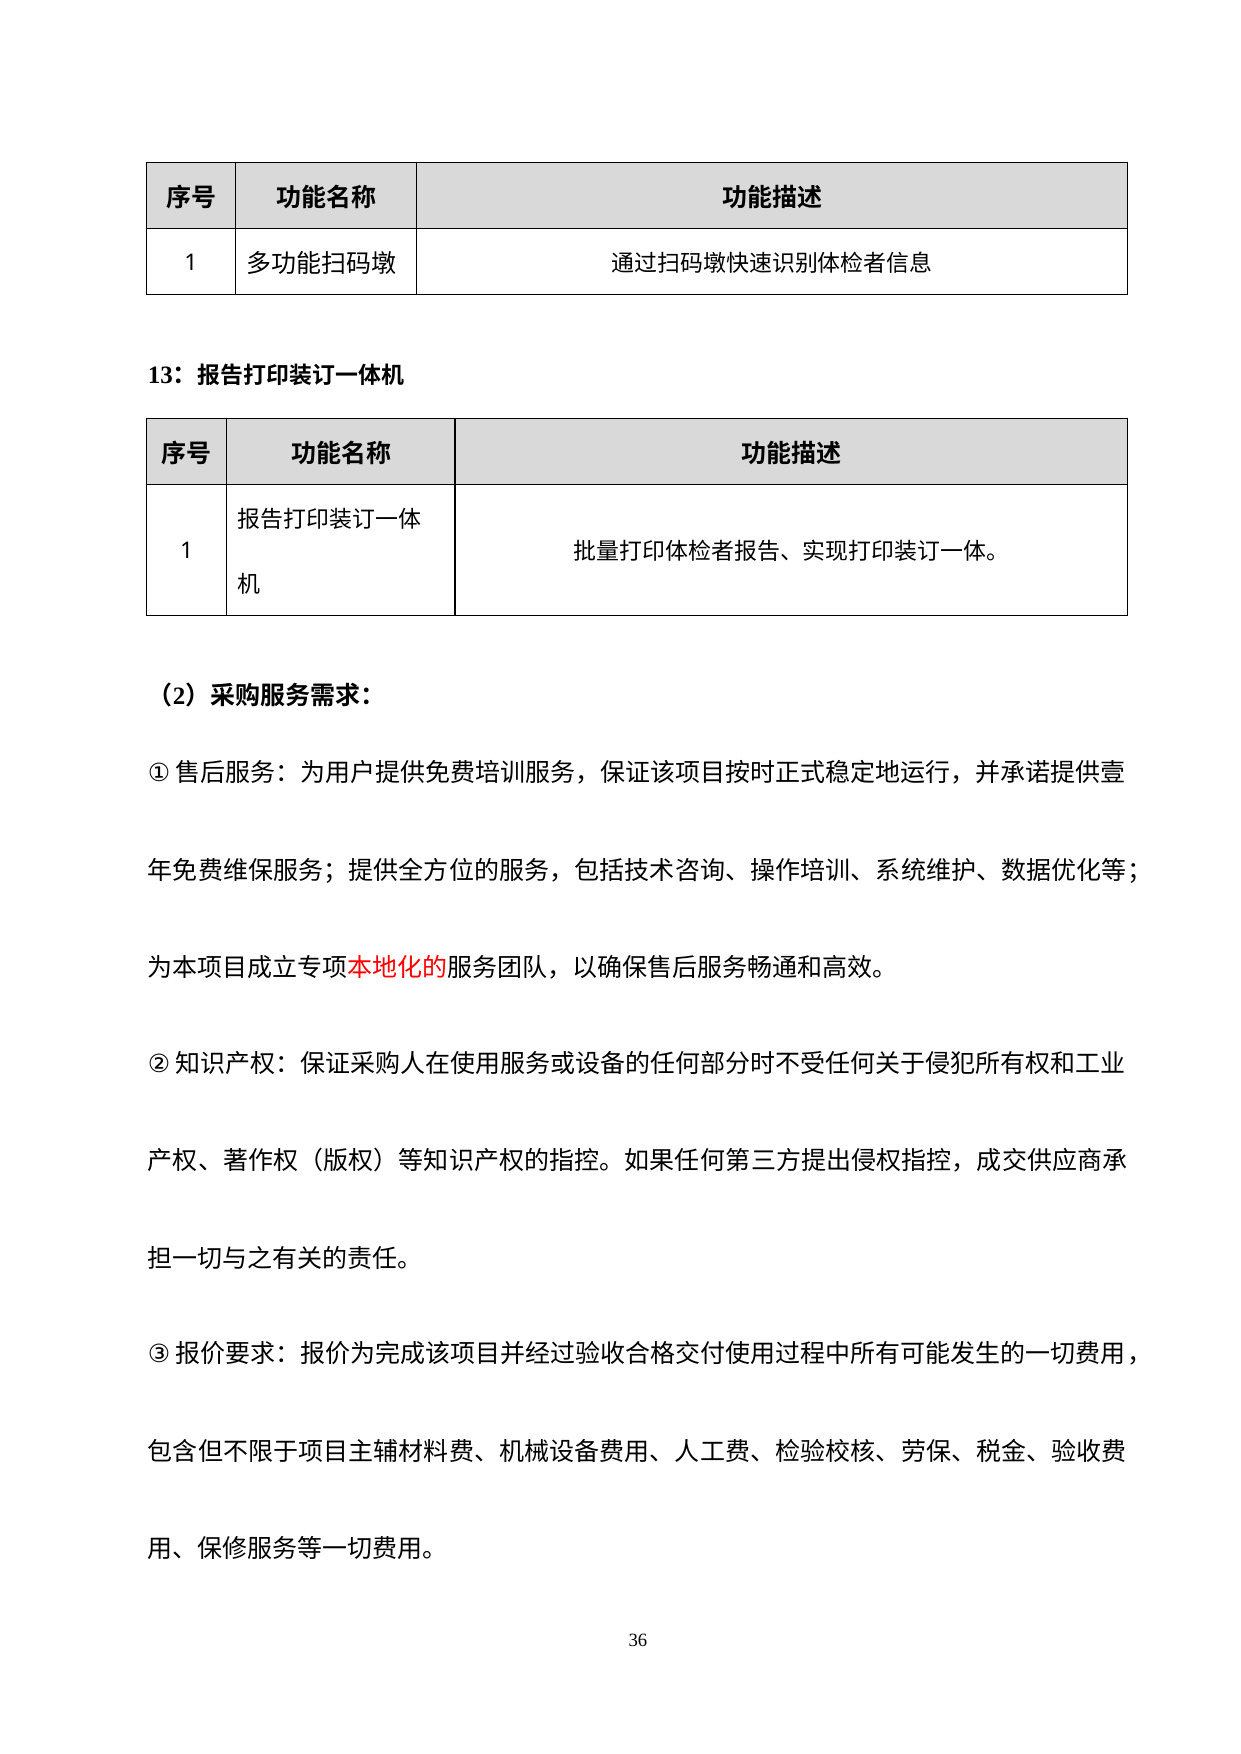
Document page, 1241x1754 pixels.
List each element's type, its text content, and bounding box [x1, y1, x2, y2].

table_cell 多功能扫码墩 [236, 229, 416, 294]
table_header 功能描述 [456, 419, 1127, 484]
table_cell 1 [147, 485, 226, 615]
table_cell 1 [147, 229, 235, 294]
list （2）采购服务需求： [148, 661, 1128, 726]
table_cell 通过扫码墩快速识别体检者信息 [417, 229, 1127, 294]
table_header 功能描述 [417, 163, 1127, 228]
text ①售后服务：为用户提供免费培训服务，保证该项目按时正式稳定地运行，并承诺提供壹年免费维保服务；提供全方位的服务，包括技术咨询、操作培训、系统维护、数据优化等；为本项目成立专项本地化的服务团队，以确保售后服务畅通和高效。 [148, 738, 1128, 998]
table_header 功能名称 [227, 419, 454, 484]
text ②知识产权：保证采购人在使用服务或设备的任何部分时不受任何关于侵犯所有权和工业产权、著作权（版权）等知识产权的指控。如果任何第三方提出侵权指控，成交供应商承担一切与之有关的责任。 [148, 1029, 1128, 1289]
table_header 序号 [147, 419, 226, 484]
table_cell 批量打印体检者报告、实现打印装订一体。 [456, 485, 1127, 615]
text 13：报告打印装订一体机 [148, 340, 1128, 405]
text ③报价要求：报价为完成该项目并经过验收合格交付使用过程中所有可能发生的一切费用，包含但不限于项目主辅材料费、机械设备费用、人工费、检验校核、劳保、税金、验收费用、保修服务等一切费用。 [148, 1319, 1128, 1579]
table_header 功能名称 [236, 163, 416, 228]
table_header 序号 [147, 163, 235, 228]
table_cell 报告打印装订一体机 [227, 485, 454, 615]
